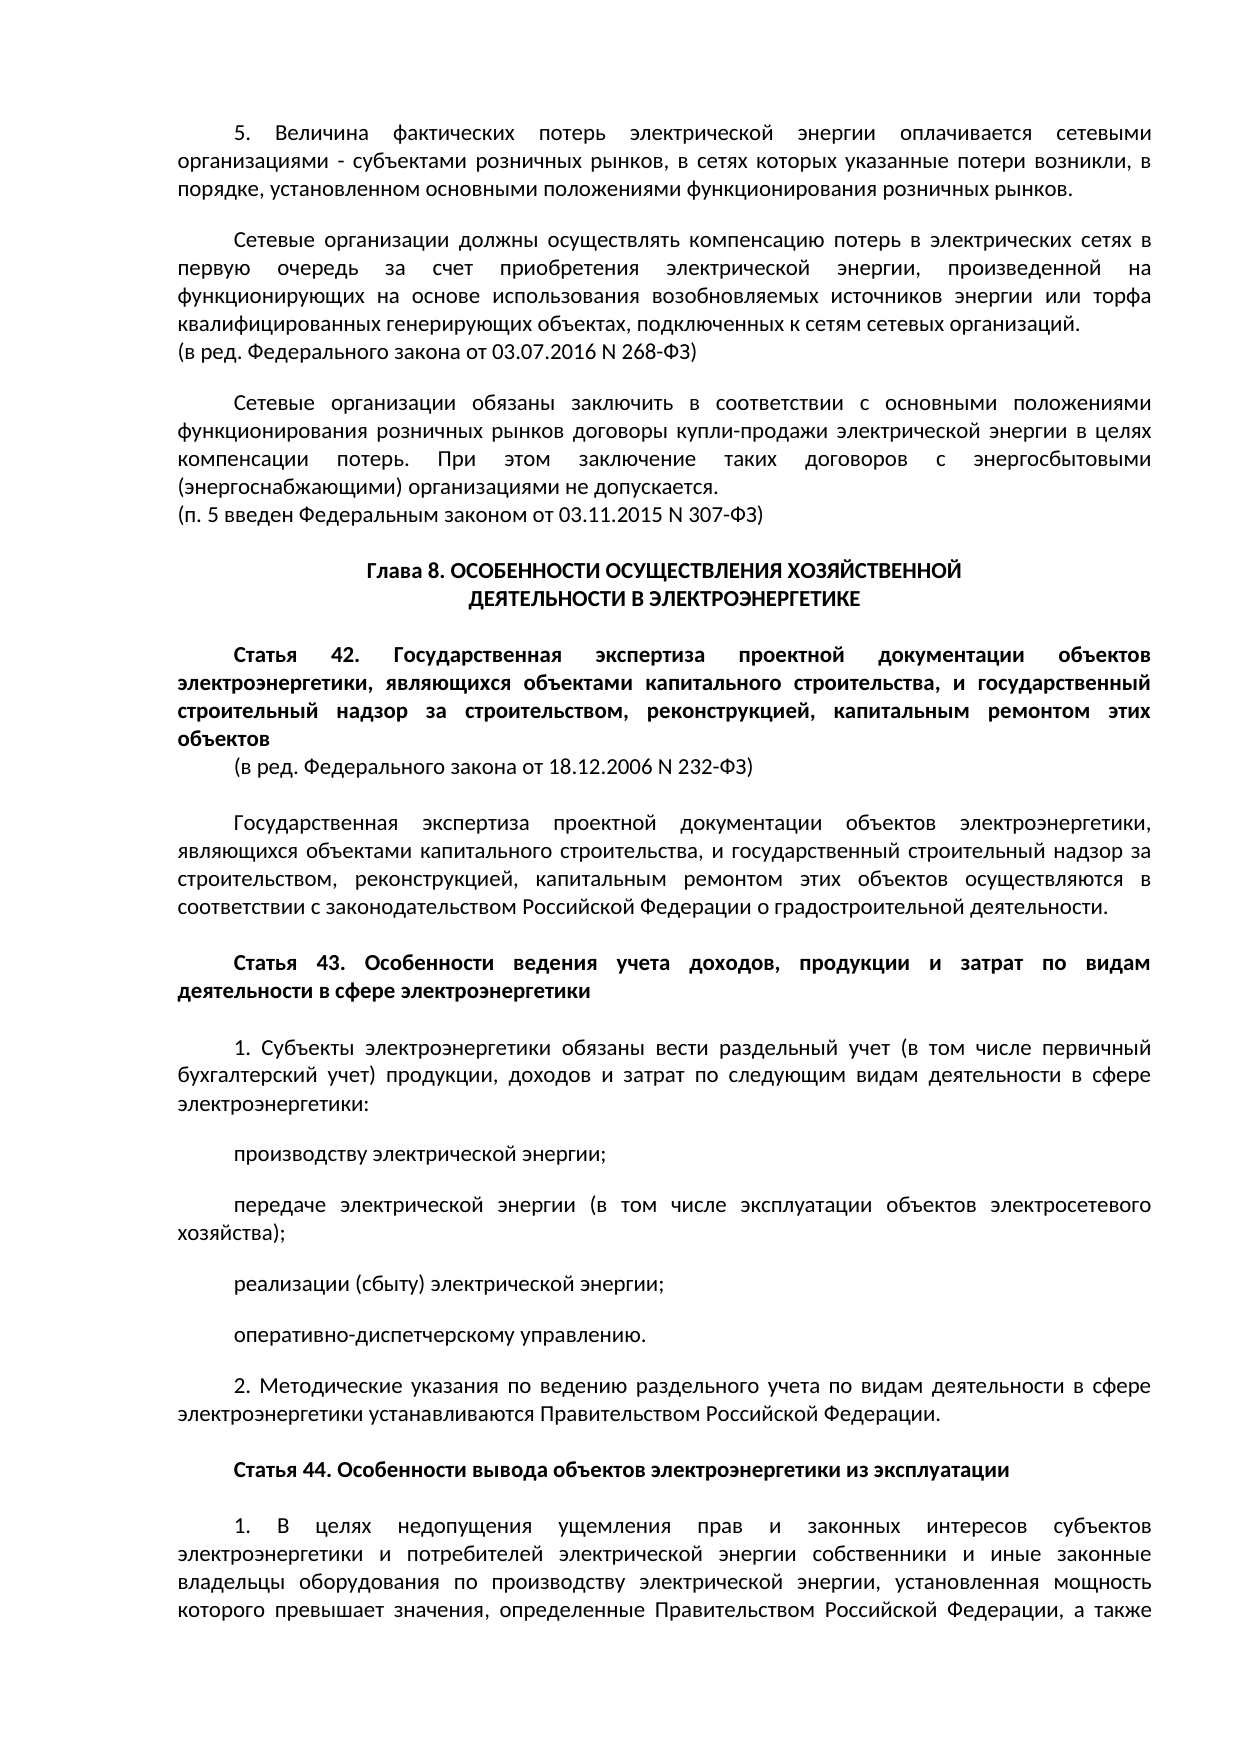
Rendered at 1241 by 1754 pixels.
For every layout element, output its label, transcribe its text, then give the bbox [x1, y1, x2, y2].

text производству электрической энергии; [177, 1139, 1152, 1168]
text реализации (сбыту) электрической энергии; [177, 1269, 1152, 1297]
text (в ред. Федерального закона от 03.07.2016 N 268-ФЗ) [177, 337, 1152, 365]
title ДЕЯТЕЛЬНОСТИ В ЭЛЕКТРОЭНЕРГЕТИКЕ [177, 584, 1152, 612]
text Сетевые организации должны осуществлять компенсацию потерь в электрических сетях в первую очередь за счет приобретения электрической энергии, произведенной на функционирующих на основе использования возобновляемых источников энергии или торфа квалифицированных генерирующих объектах, подключенных к сетям сетевых организаций. [177, 225, 1152, 337]
text оперативно-диспетчерскому управлению. [177, 1320, 1152, 1348]
title Статья 43. Особенности ведения учета доходов, продукции и затрат по видам деятельности в сфере электроэнергетики [177, 948, 1152, 1004]
text Государственная экспертиза проектной документации объектов электроэнергетики, являющихся объектами капитального строительства, и государственный строительный надзор за строительством, реконструкцией, капитальным ремонтом этих объектов осуществляются в соответствии с законодательством Российской Федерации о градостроительной деятельности. [177, 808, 1152, 921]
text передаче электрической энергии (в том числе эксплуатации объектов электросетевого хозяйства); [177, 1191, 1152, 1247]
title Статья 44. Особенности вывода объектов электроэнергетики из эксплуатации [177, 1455, 1152, 1483]
text (п. 5 введен Федеральным законом от 03.11.2015 N 307-ФЗ) [177, 500, 1152, 528]
title Глава 8. ОСОБЕННОСТИ ОСУЩЕСТВЛЕНИЯ ХОЗЯЙСТВЕННОЙ [177, 556, 1152, 584]
text 2. Методические указания по ведению раздельного учета по видам деятельности в сфере электроэнергетики устанавливаются Правительством Российской Федерации. [177, 1371, 1152, 1427]
text Сетевые организации обязаны заключить в соответствии с основными положениями функционирования розничных рынков договоры купли-продажи электрической энергии в целях компенсации потерь. При этом заключение таких договоров с энергосбытовыми (энергоснабжающими) организациями не допускается. [177, 388, 1152, 500]
text 1. Субъекты электроэнергетики обязаны вести раздельный учет (в том числе первичный бухгалтерский учет) продукции, доходов и затрат по следующим видам деятельности в сфере электроэнергетики: [177, 1033, 1152, 1117]
text 5. Величина фактических потерь электрической энергии оплачивается сетевыми организациями - субъектами розничных рынков, в сетях которых указанные потери возникли, в порядке, установленном основными положениями функционирования розничных рынков. [177, 118, 1152, 202]
text (в ред. Федерального закона от 18.12.2006 N 232-ФЗ) [177, 752, 1152, 780]
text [177, 1511, 1152, 1623]
title Статья 42. Государственная экспертиза проектной документации объектов электроэнергетики, являющихся объектами капитального строительства, и государственный строительный надзор за строительством, реконструкцией, капитальным ремонтом этих объектов [177, 640, 1152, 752]
